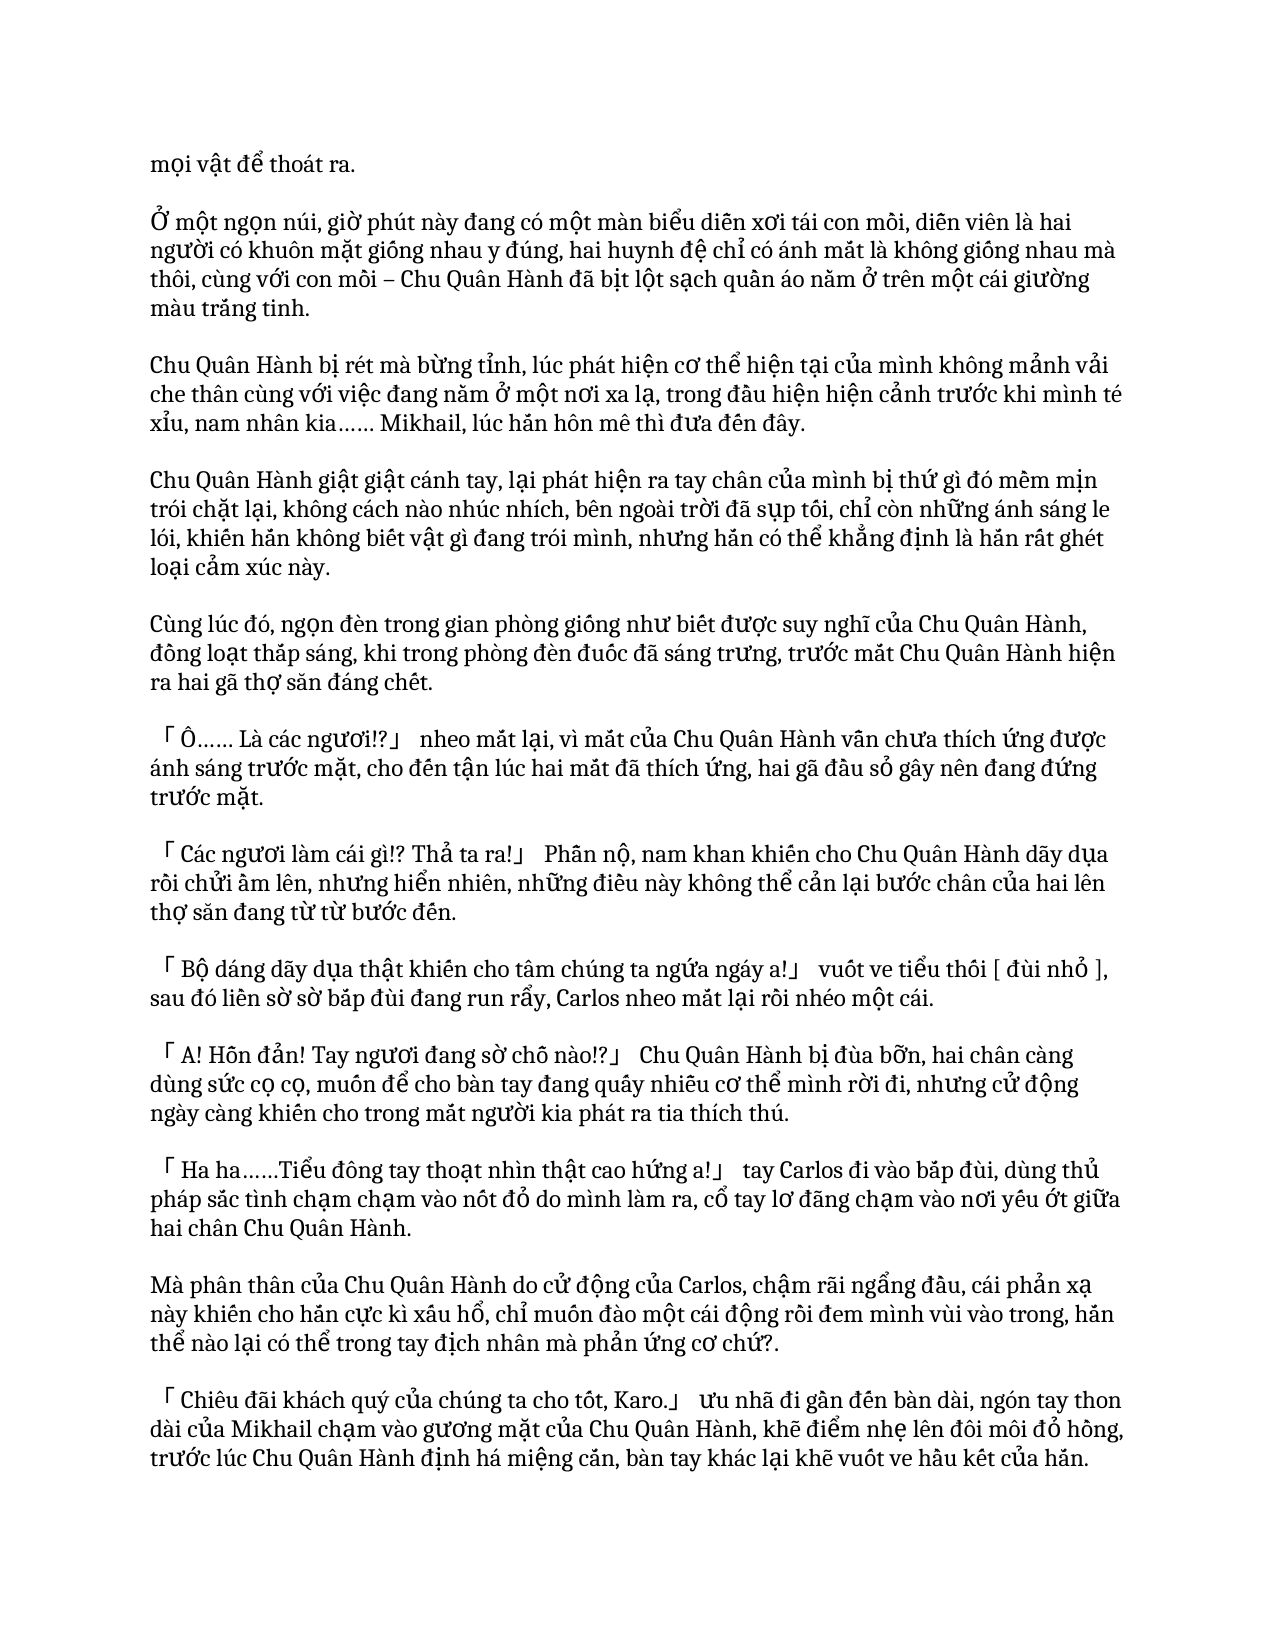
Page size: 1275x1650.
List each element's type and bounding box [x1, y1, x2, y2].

text [150, 150, 1125, 1472]
